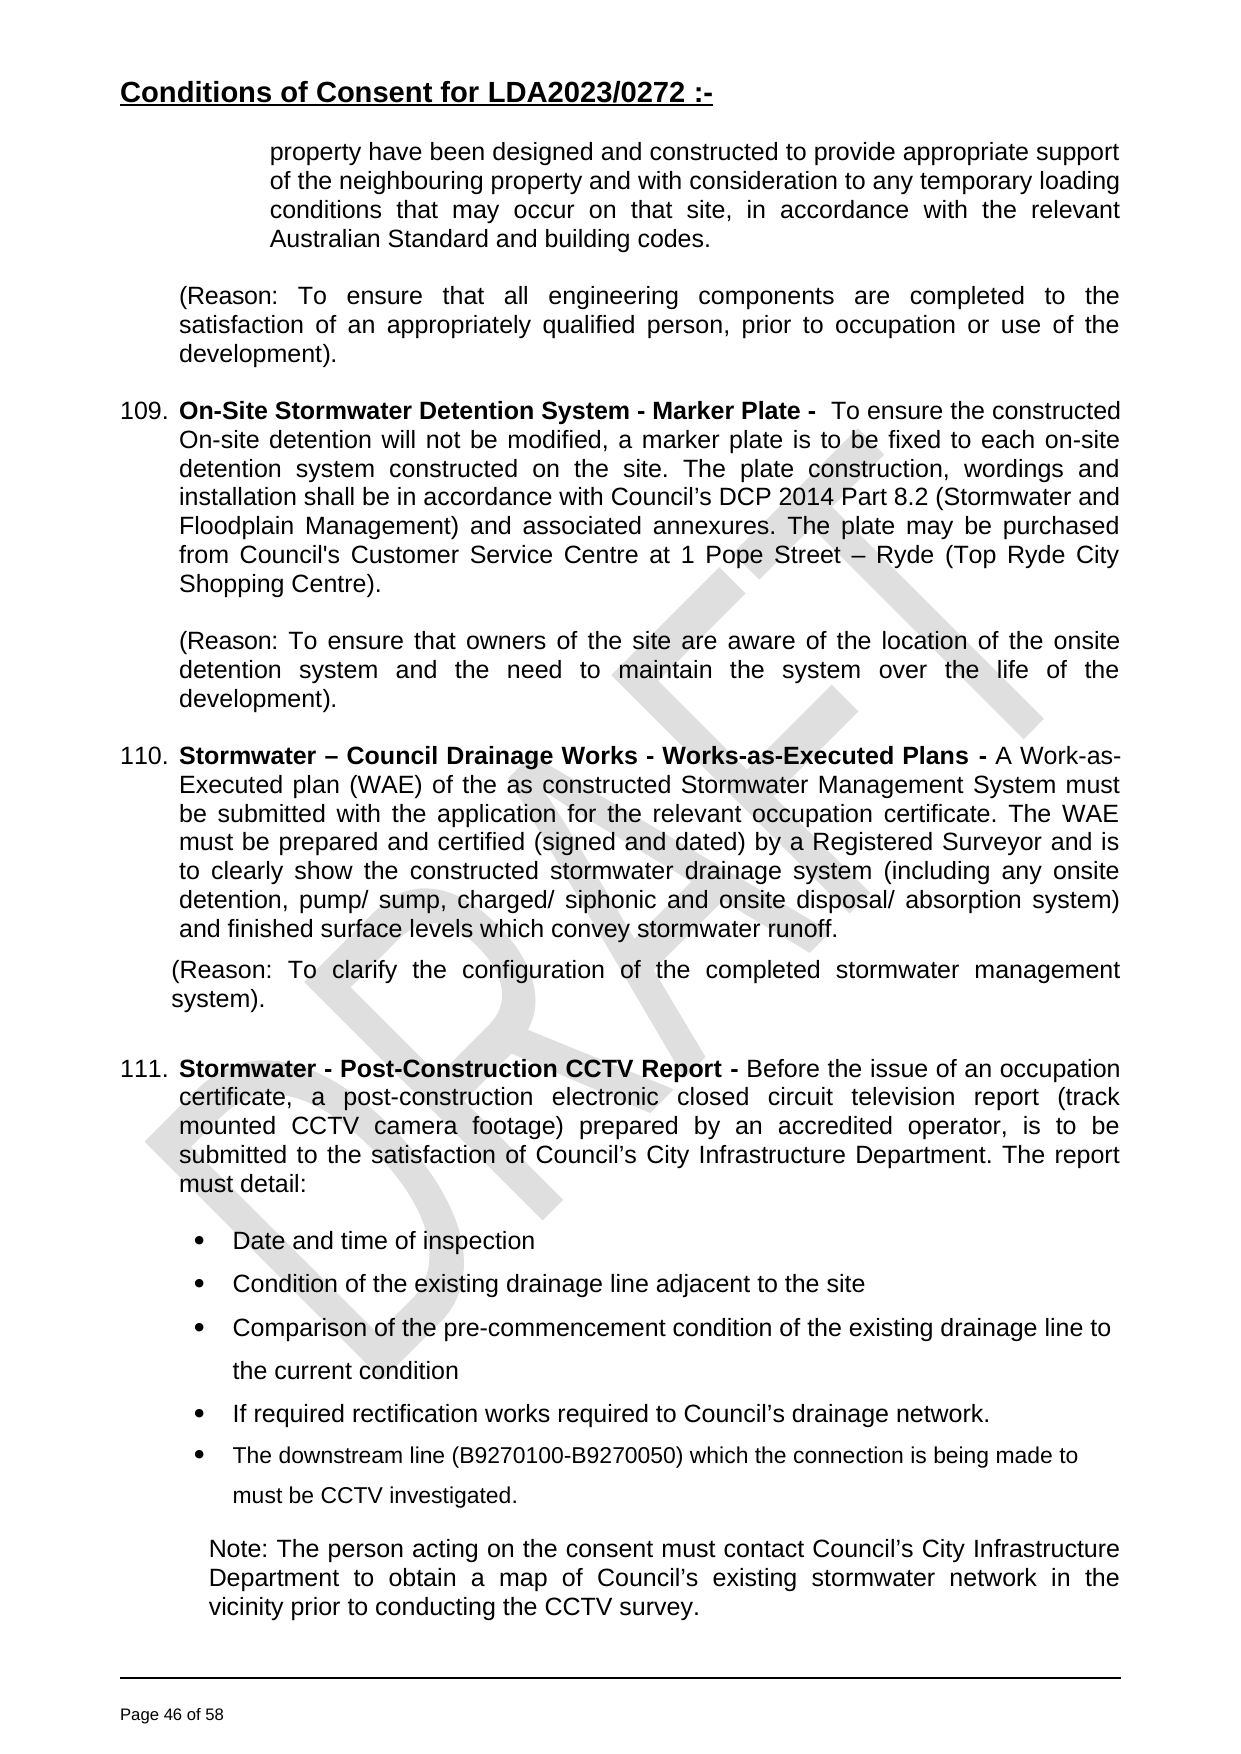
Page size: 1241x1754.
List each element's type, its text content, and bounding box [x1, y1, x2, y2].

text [179, 137, 1121, 252]
list Date and time of inspection [195, 1226, 1121, 1255]
list If required rectification works required to Council’s drainage network. [195, 1399, 1121, 1428]
list Stormwater – Council Drainage Works - Works-as-Executed Plans - A Work-as-Executed plan (WAE) of the as constructed Stormwater Management System must be submitted with the application for the relevant occupation certificate. The WAE must be prepared and certified (signed and dated) by a Registered Surveyor and is to clearly show the constructed stormwater drainage system (including any onsite detention, pump/ sump, charged/ siphonic and onsite disposal/ absorption system) and finished surface levels which convey stormwater runoff. [120, 741, 1121, 942]
text (Reason: To ensure that all engineering components are completed to the satisfaction of an appropriately qualified person, prior to occupation or use of the development). [179, 281, 1121, 367]
list On-Site Stormwater Detention System - Marker Plate - To ensure the constructed On-site detention will not be modified, a marker plate is to be fixed to each on-site detention system constructed on the site. The plate construction, wordings and installation shall be in accordance with Council’s DCP 2014 Part 8.2 (Stormwater and Floodplain Management) and associated annexures. The plate may be purchased from Council's Customer Service Centre at 1 Pope Street – Ryde (Top Ryde City Shopping Centre). [120, 396, 1121, 597]
list Note: The person acting on the consent must contact Council’s City Infrastructure Department to obtain a map of Council’s existing stormwater network in the vicinity prior to conducting the CCTV survey. [208, 1534, 1121, 1620]
list Stormwater - Post-Construction CCTV Report - Before the issue of an occupation certificate, a post-construction electronic closed circuit television report (track mounted CCTV camera footage) prepared by an accredited operator, is to be submitted to the satisfaction of Council’s City Infrastructure Department. The report must detail: [120, 1053, 1121, 1197]
list The downstream line (B9270100-B9270050) which the connection is being made to must be CCTV investigated. [195, 1442, 1121, 1508]
text (Reason: To ensure that owners of the site are aware of the location of the onsite detention system and the need to maintain the system over the life of the development). [179, 626, 1121, 712]
list Comparison of the pre-commencement condition of the existing drainage line to the current condition [195, 1312, 1121, 1384]
text (Reason: To clarify the configuration of the completed stormwater management system). [171, 955, 1121, 1012]
list Condition of the existing drainage line adjacent to the site [195, 1269, 1121, 1298]
